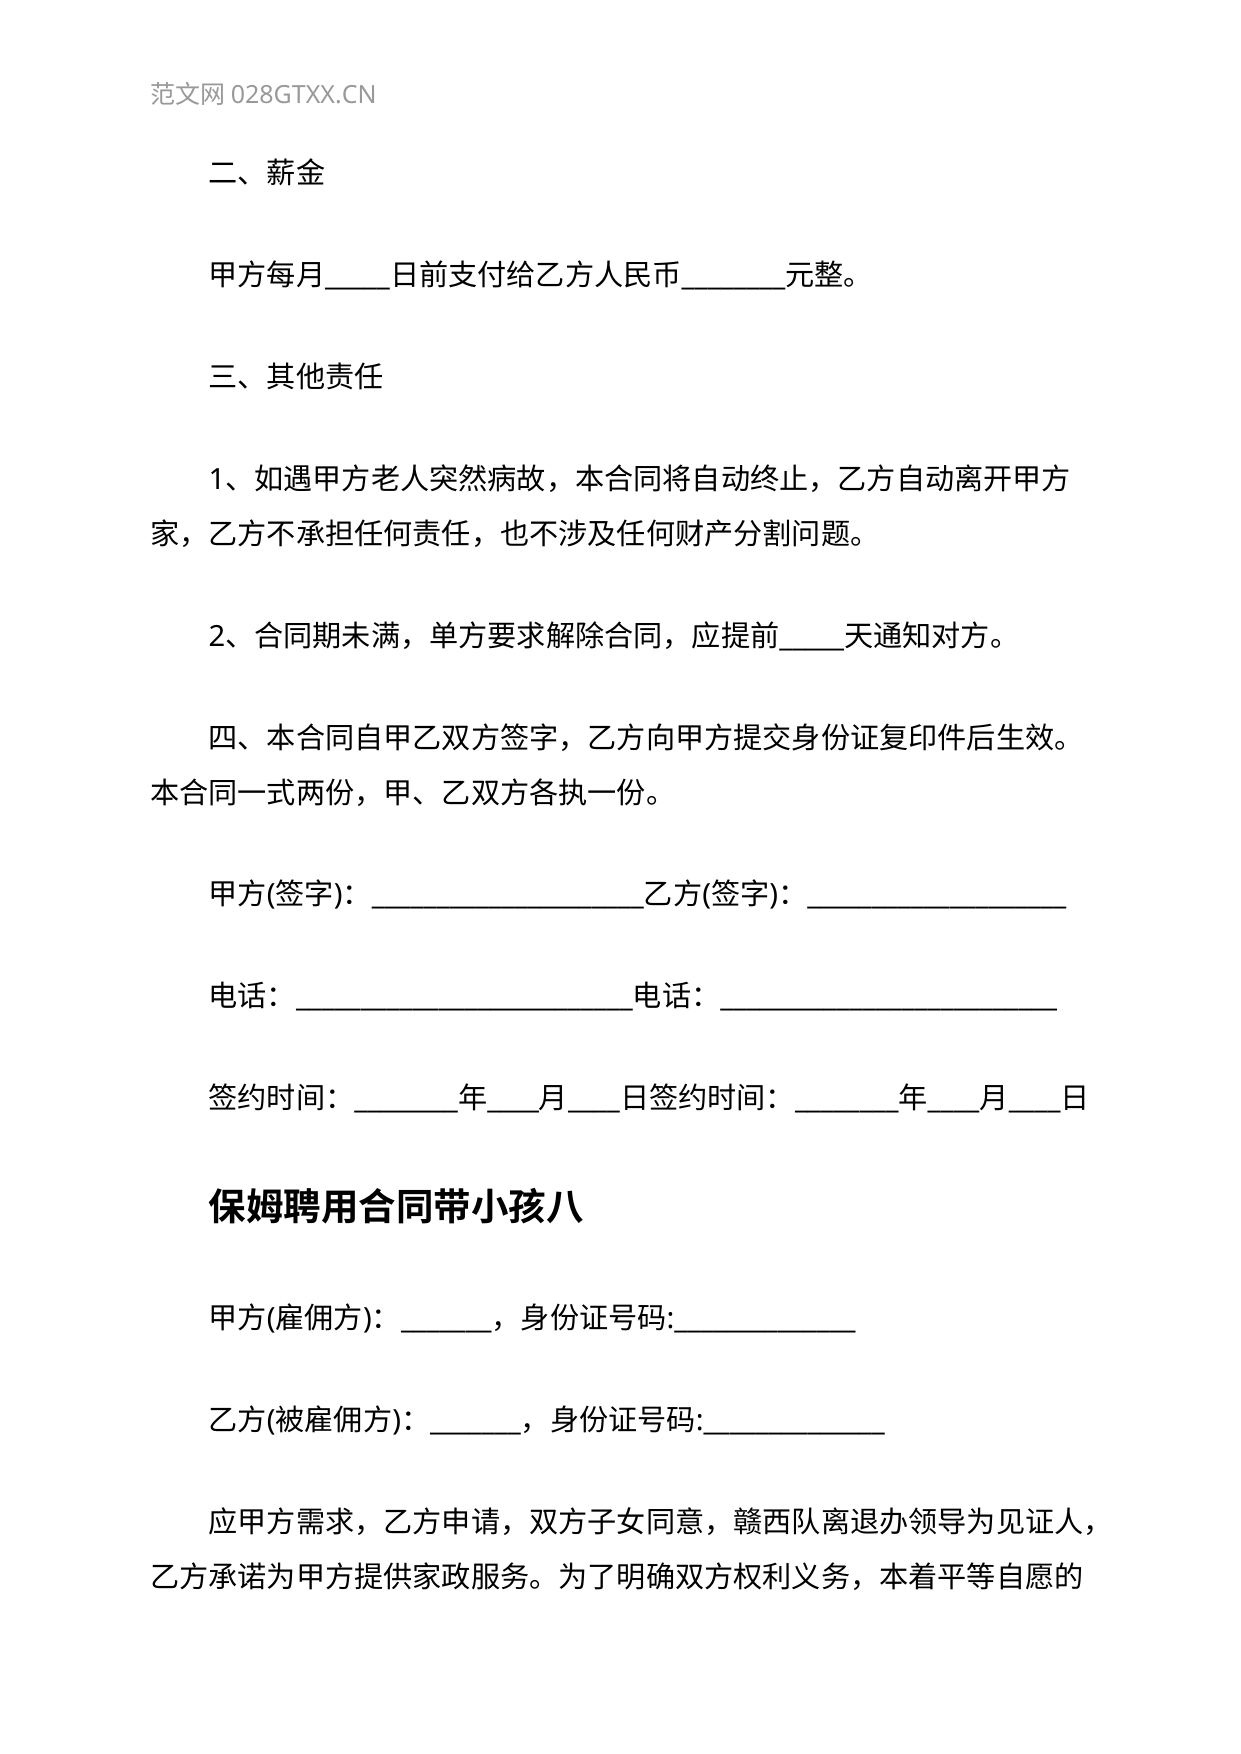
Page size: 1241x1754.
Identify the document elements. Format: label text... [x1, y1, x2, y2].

text 二、薪金 [150, 150, 1090, 192]
text 保姆聘用合同带小孩八 [150, 1177, 1090, 1231]
text 四、本合同自甲乙双方签字，乙方向甲方提交身份证复印件后生效。本合同一式两份，甲、乙双方各执一份。 [150, 714, 1090, 811]
text 三、其他责任 [150, 354, 1090, 396]
text 电话：__________________________电话：__________________________ [150, 973, 1090, 1015]
text 甲方(签字)：_____________________乙方(签字)：____________________ [150, 871, 1090, 913]
text 甲方每月_____日前支付给乙方人民币________元整。 [150, 252, 1090, 294]
text 乙方(被雇佣方)：_______，身份证号码:______________ [150, 1396, 1090, 1439]
text 1、如遇甲方老人突然病故，本合同将自动终止，乙方自动离开甲方家，乙方不承担任何责任，也不涉及任何财产分割问题。 [150, 456, 1090, 553]
text 签约时间：________年____月____日签约时间：________年____月____日 [150, 1075, 1090, 1117]
text 2、合同期未满，单方要求解除合同，应提前_____天通知对方。 [150, 612, 1090, 655]
text 甲方(雇佣方)：_______，身份证号码:______________ [150, 1294, 1090, 1337]
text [150, 1498, 1090, 1595]
